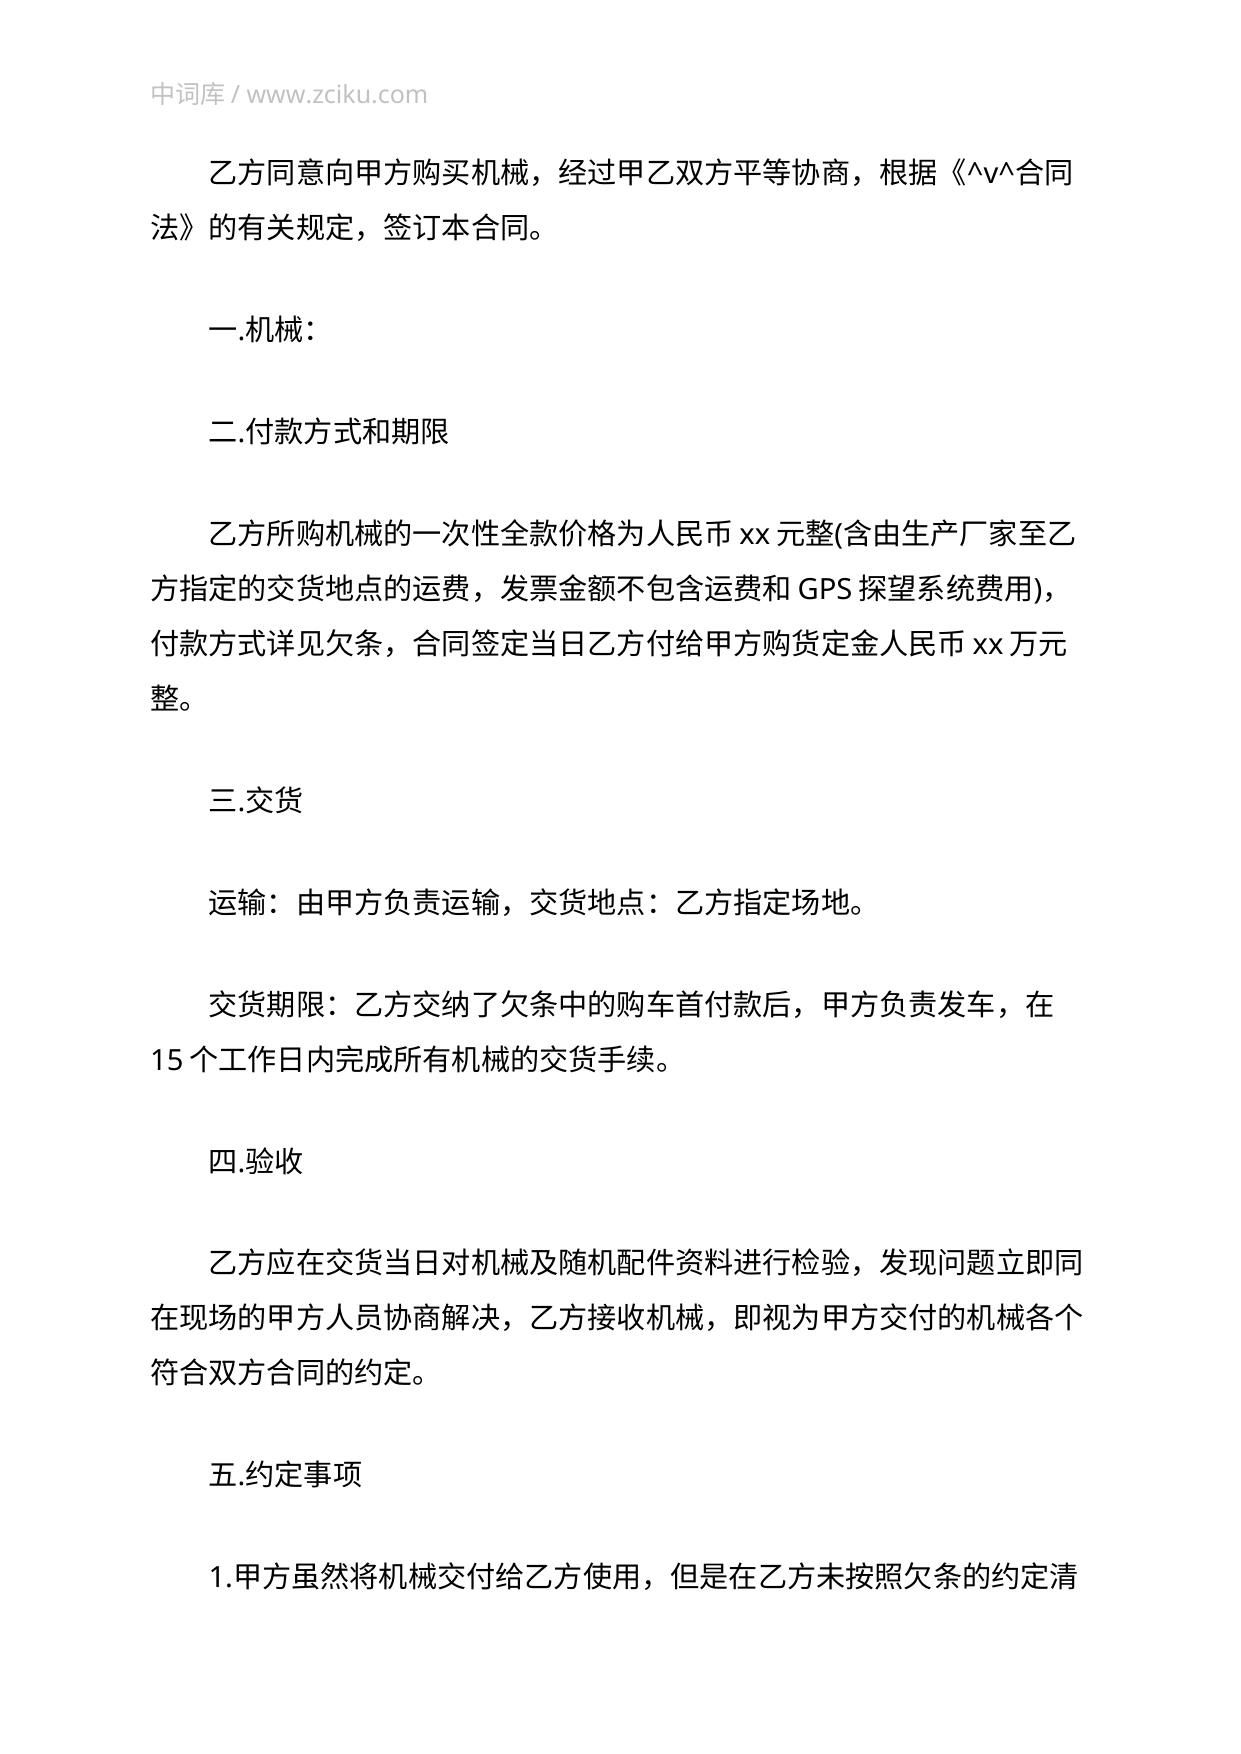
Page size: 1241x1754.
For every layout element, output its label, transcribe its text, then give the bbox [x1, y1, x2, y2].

text 三.交货 [150, 777, 1090, 820]
text 交货期限：乙方交纳了欠条中的购车首付款后，甲方负责发车，在15个工作日内完成所有机械的交货手续。 [150, 981, 1090, 1078]
text 五.约定事项 [150, 1452, 1090, 1494]
text 乙方所购机械的一次性全款价格为人民币xx元整(含由生产厂家至乙方指定的交货地点的运费，发票金额不包含运费和GPS探望系统费用)，付款方式详见欠条，合同签定当日乙方付给甲方购货定金人民币xx万元整。 [150, 511, 1090, 718]
text 二.付款方式和期限 [150, 409, 1090, 451]
text 四.验收 [150, 1138, 1090, 1181]
text 运输：由甲方负责运输，交货地点：乙方指定场地。 [150, 879, 1090, 922]
text 一.机械： [150, 307, 1090, 349]
text 乙方同意向甲方购买机械，经过甲乙双方平等协商，根据《^v^合同法》的有关规定，签订本合同。 [150, 150, 1090, 247]
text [150, 1554, 1090, 1596]
text 乙方应在交货当日对机械及随机配件资料进行检验，发现问题立即同在现场的甲方人员协商解决，乙方接收机械，即视为甲方交付的机械各个符合双方合同的约定。 [150, 1240, 1090, 1392]
